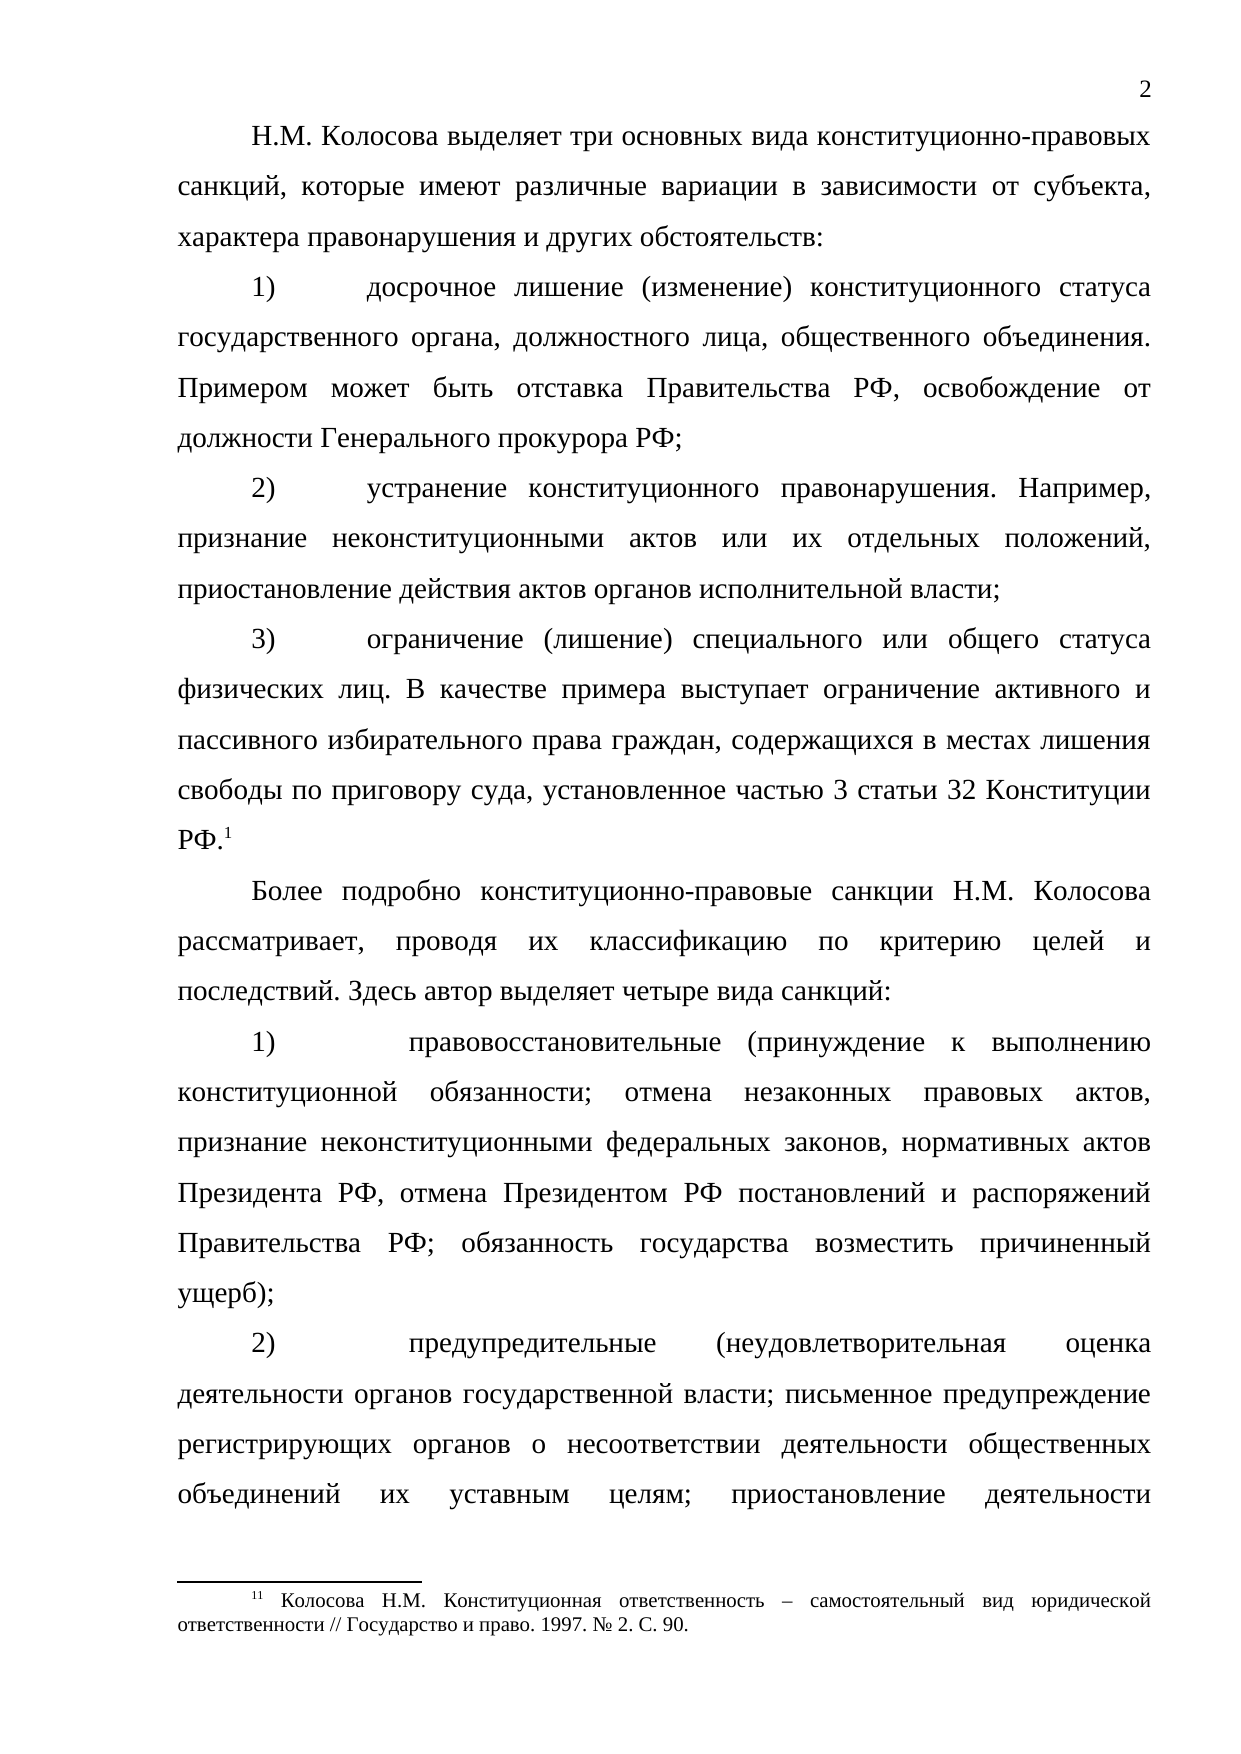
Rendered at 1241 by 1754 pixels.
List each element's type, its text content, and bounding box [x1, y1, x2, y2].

list досрочное лишение (изменение) конституционного статуса государственного органа, должностного лица, общественного объединения. Примером может быть отставка Правительства РФ, освобождение от должности Генерального прокурора РФ; [177, 269, 1152, 453]
text Более подробно конституционно-правовые санкции Н.М. Колосова рассматривает, проводя их классификацию по критерию целей и последствий. Здесь автор выделяет четыре вида санкций: [177, 873, 1152, 1007]
list правовосстановительные (принуждение к выполнению конституционной обязанности; отмена незаконных правовых актов, признание неконституционными федеральных законов, нормативных актов Президента РФ, отмена Президентом РФ постановлений и распоряжений Правительства РФ; обязанность государства возместить причиненный ущерб); [177, 1024, 1152, 1309]
list устранение конституционного правонарушения. Например, признание неконституционными актов или их отдельных положений, приостановление действия актов органов исполнительной власти; [177, 470, 1152, 604]
list ограничение (лишение) специального или общего статуса физических лиц. В качестве примера выступает ограничение активного и пассивного избирательного права граждан, содержащихся в местах лишения свободы по приговору суда, установленное частью 3 статьи 32 Конституции РФ.1 [177, 621, 1152, 856]
text Н.М. Колосова выделяет три основных вида конституционно-правовых санкций, которые имеют различные вариации в зависимости от субъекта, характера правонарушения и других обстоятельств: [177, 118, 1152, 252]
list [177, 1326, 1152, 1510]
